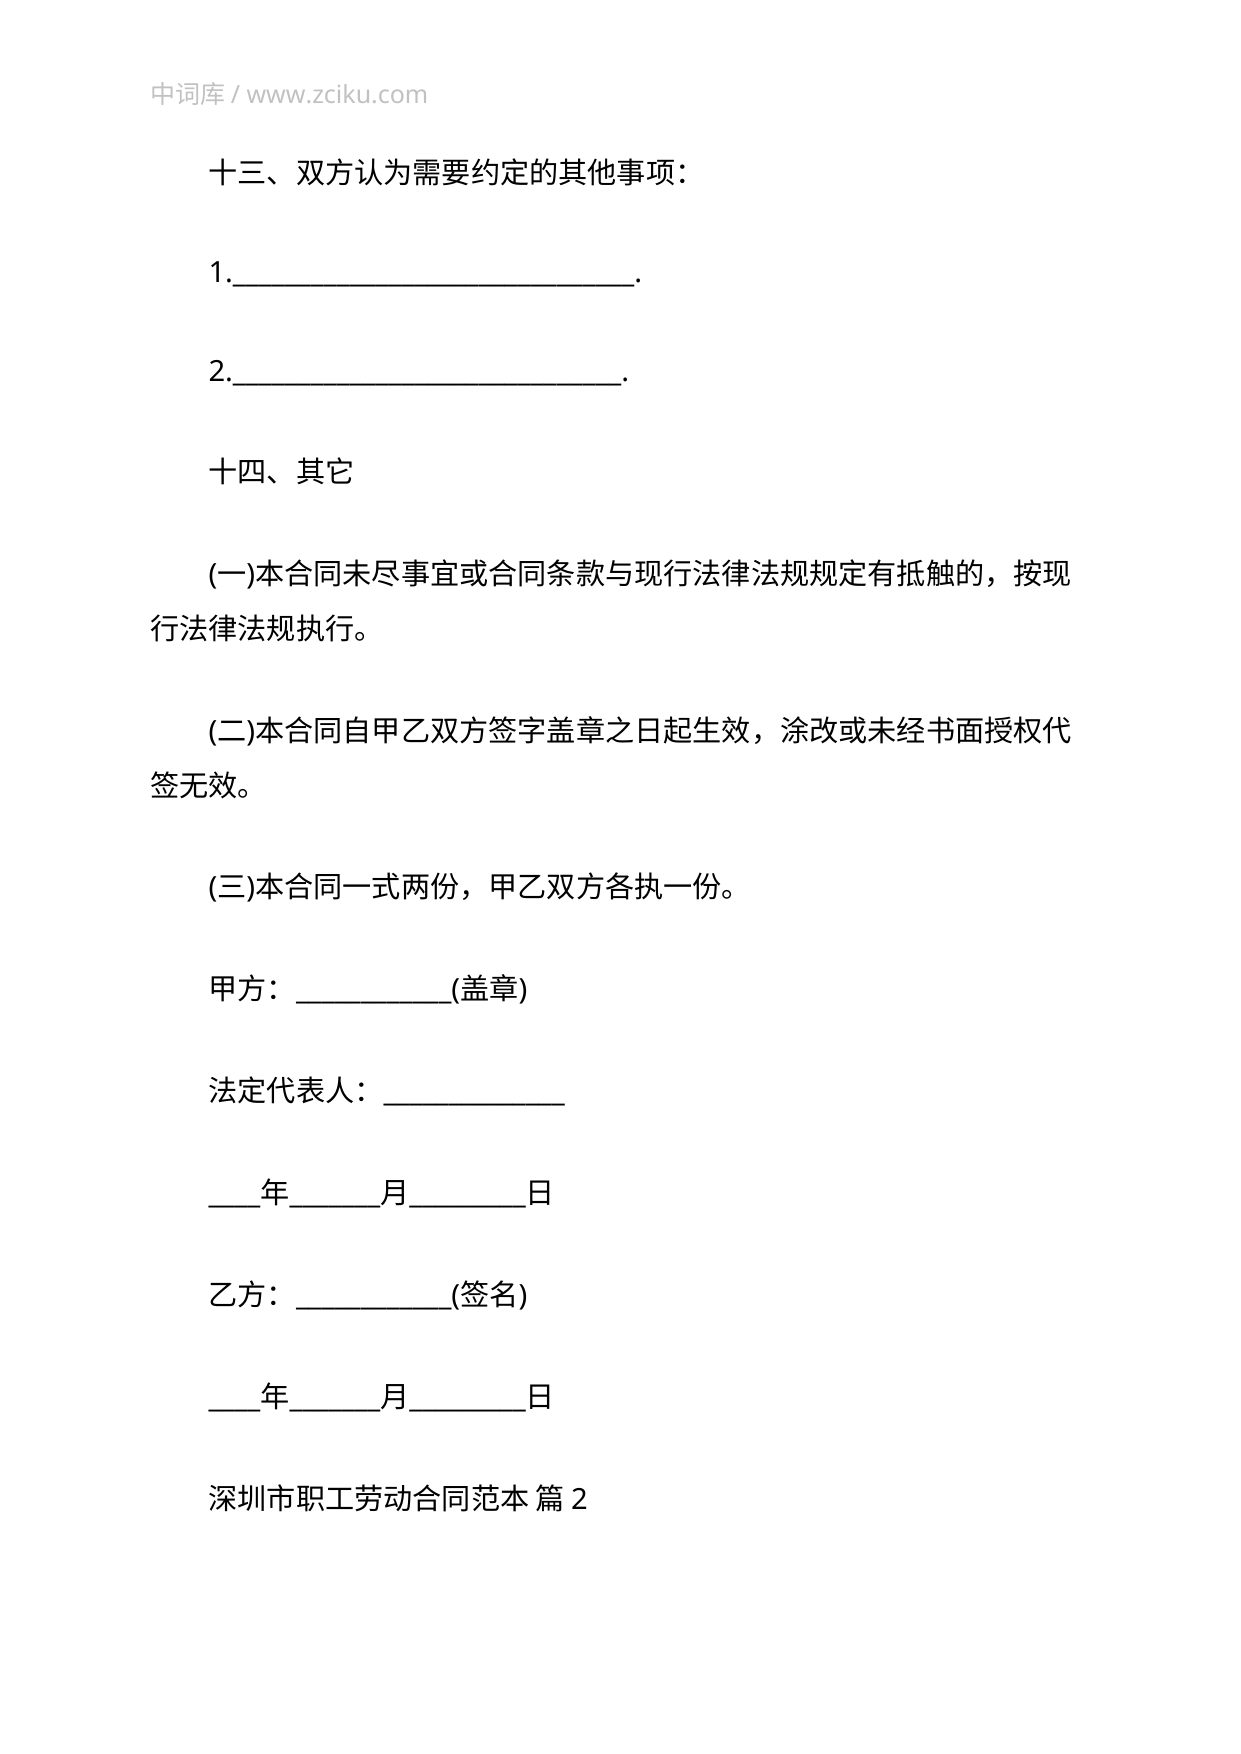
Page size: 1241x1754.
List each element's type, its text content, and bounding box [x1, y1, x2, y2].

text ____年_______月_________日 [150, 1170, 1090, 1212]
text 甲方：____________(盖章) [150, 966, 1090, 1008]
text ____年_______月_________日 [150, 1374, 1090, 1416]
text 法定代表人：______________ [150, 1068, 1090, 1110]
text (三)本合同一式两份，甲乙双方各执一份。 [150, 864, 1090, 906]
text 2.______________________________. [150, 350, 1090, 390]
text 十四、其它 [150, 449, 1090, 491]
text (二)本合同自甲乙双方签字盖章之日起生效，涂改或未经书面授权代签无效。 [150, 707, 1090, 804]
text (一)本合同未尽事宜或合同条款与现行法律法规规定有抵触的，按现行法律法规执行。 [150, 550, 1090, 648]
text 深圳市职工劳动合同范本 篇2 [150, 1476, 1090, 1518]
text 1._______________________________. [150, 252, 1090, 291]
text 乙方：____________(签名) [150, 1272, 1090, 1314]
text 十三、双方认为需要约定的其他事项： [150, 150, 1090, 192]
